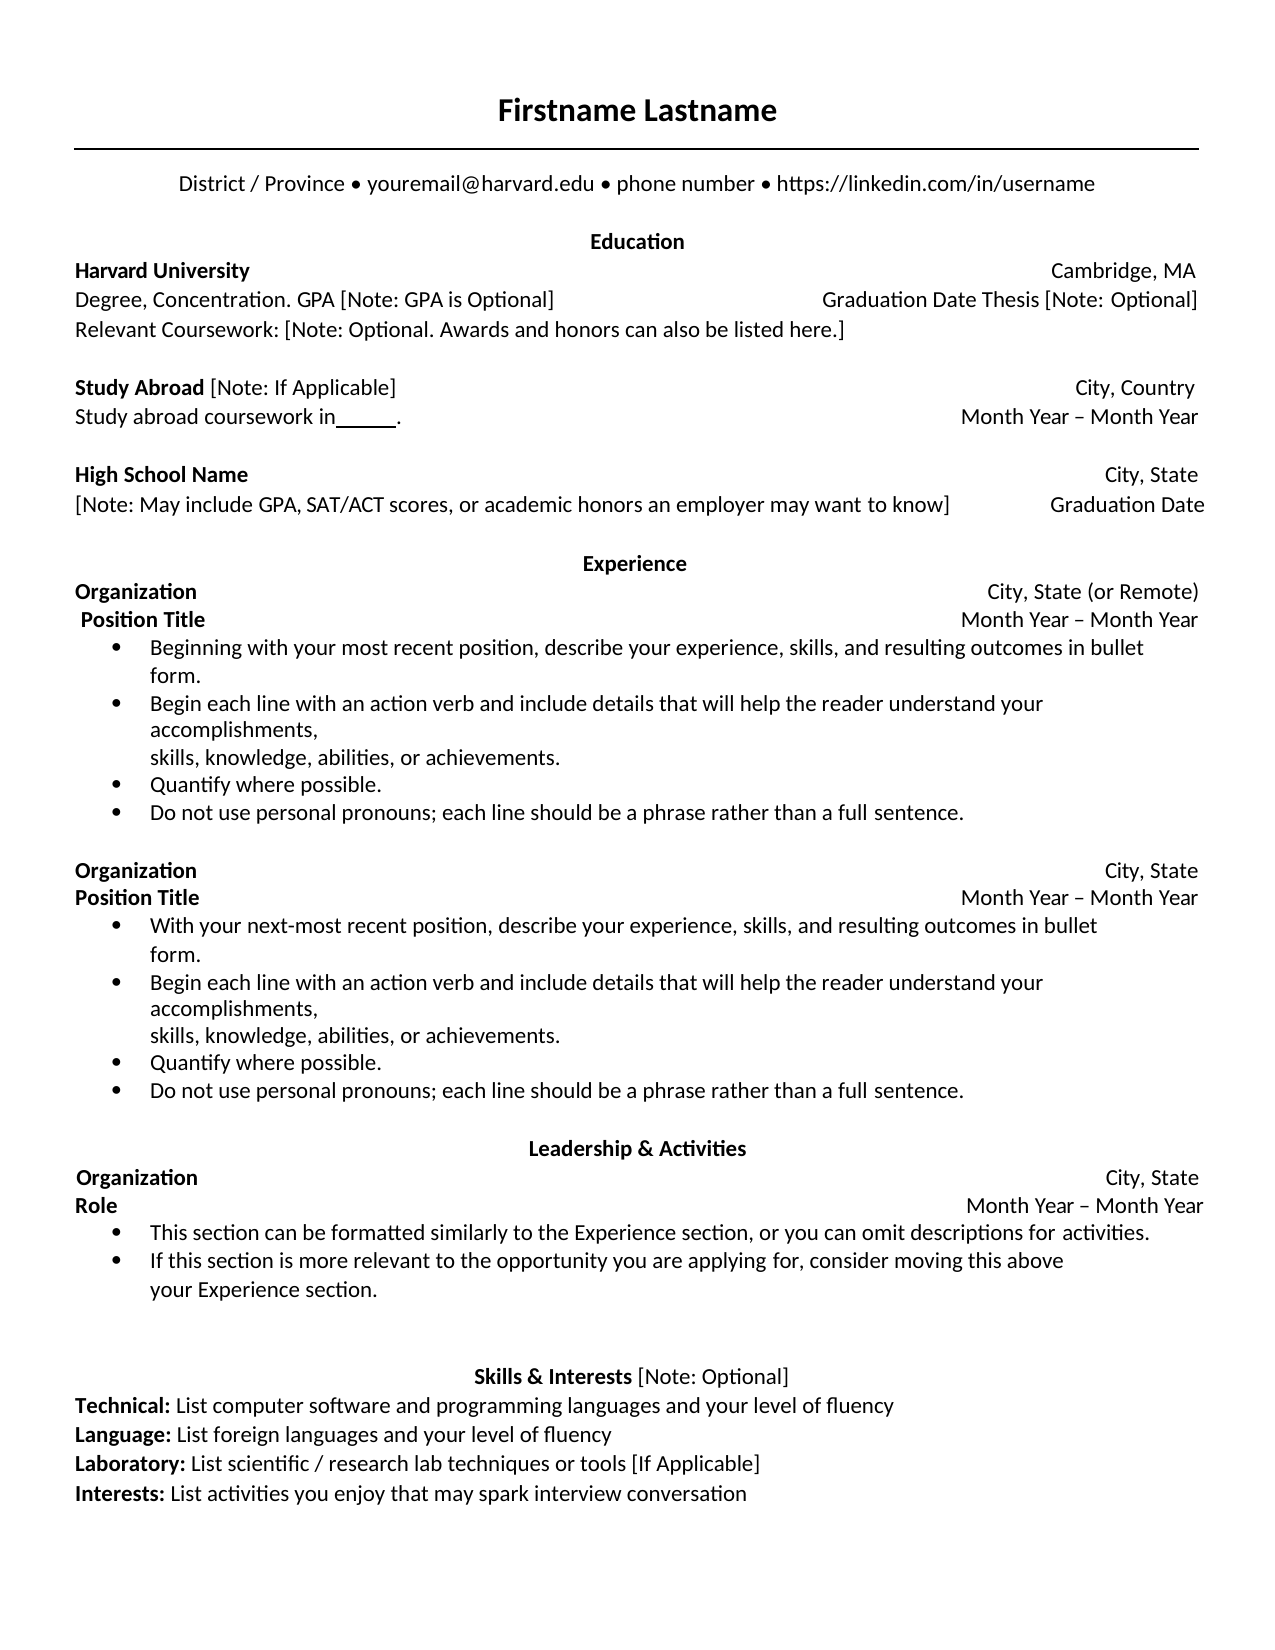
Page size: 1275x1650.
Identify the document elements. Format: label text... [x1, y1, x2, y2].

list If this section is more relevant to the opportunity you are applying for, consider moving this above your Experience section. [112, 1246, 1102, 1303]
text skills, knowledge, abilities, or achievements. [150, 1023, 1212, 1049]
text Study abroad coursework in . Month Year – Month Year [75, 402, 1212, 430]
text Relevant Coursework: [Note: Optional. Awards and honors can also be listed here.] [75, 315, 1212, 343]
text Organization City, State [75, 856, 1212, 884]
text District / Province • youremail@harvard.edu • phone number • https://linkedin.com/in/username [62, 169, 1212, 197]
list Do not use personal pronouns; each line should be a phrase rather than a full sentence. [112, 1076, 1212, 1104]
text Position Title Month Year – Month Year [75, 885, 1212, 911]
subtitle Leadership & Activities [62, 1134, 1212, 1162]
text [Note: May include GPA, SAT/ACT scores, or academic honors an employer may want to know] Graduation Date [75, 490, 1212, 518]
subtitle Education [62, 227, 1212, 255]
text Organization City, State [62, 1163, 1212, 1192]
text Study Abroad [Note: If Applicable] City, Country [75, 373, 1212, 401]
text skills, knowledge, abilities, or achievements. [150, 744, 1212, 770]
subtitle Organization [75, 577, 262, 605]
text Role Month Year – Month Year [75, 1193, 1212, 1219]
text Laboratory: List scientific / research lab techniques or tools [If Applicable] [75, 1449, 1212, 1478]
text City, State (or Remote) [987, 577, 1212, 605]
list Begin each line with an action verb and include details that will help the reader understand your accomplishments, [112, 690, 1212, 743]
list This section can be formatted similarly to the Experience section, or you can omit descriptions for activities. [112, 1219, 1212, 1246]
list Do not use personal pronouns; each line should be a phrase rather than a full sentence. [112, 798, 1212, 826]
list Quantify where possible. [112, 770, 1212, 798]
text Technical: List computer software and programming languages and your level of fluency [75, 1391, 1212, 1419]
list Beginning with your most recent position, describe your experience, skills, and resulting outcomes in bullet form. [112, 633, 1162, 689]
text Skills & Interests [Note: Optional] [474, 1362, 1212, 1390]
text Interests: List activities you enjoy that may spark interview conversation [75, 1479, 1212, 1507]
text Language: List foreign languages and your level of fluency [75, 1420, 1212, 1448]
list Quantify where possible. [112, 1049, 1212, 1076]
text High School Name City, State [75, 461, 1212, 489]
text Experience [583, 549, 696, 577]
text Position Title Month Year – Month Year [81, 606, 1212, 633]
text Degree, Concentration. GPA [Note: GPA is Optional] Graduation Date Thesis [Note: Optional] [75, 286, 1200, 314]
list With your next-most recent position, describe your experience, skills, and resulting outcomes in bullet form. [112, 911, 1112, 968]
list Begin each line with an action verb and include details that will help the reader understand your accomplishments, [112, 969, 1212, 1022]
text Harvard University Cambridge, MA [75, 256, 1212, 284]
